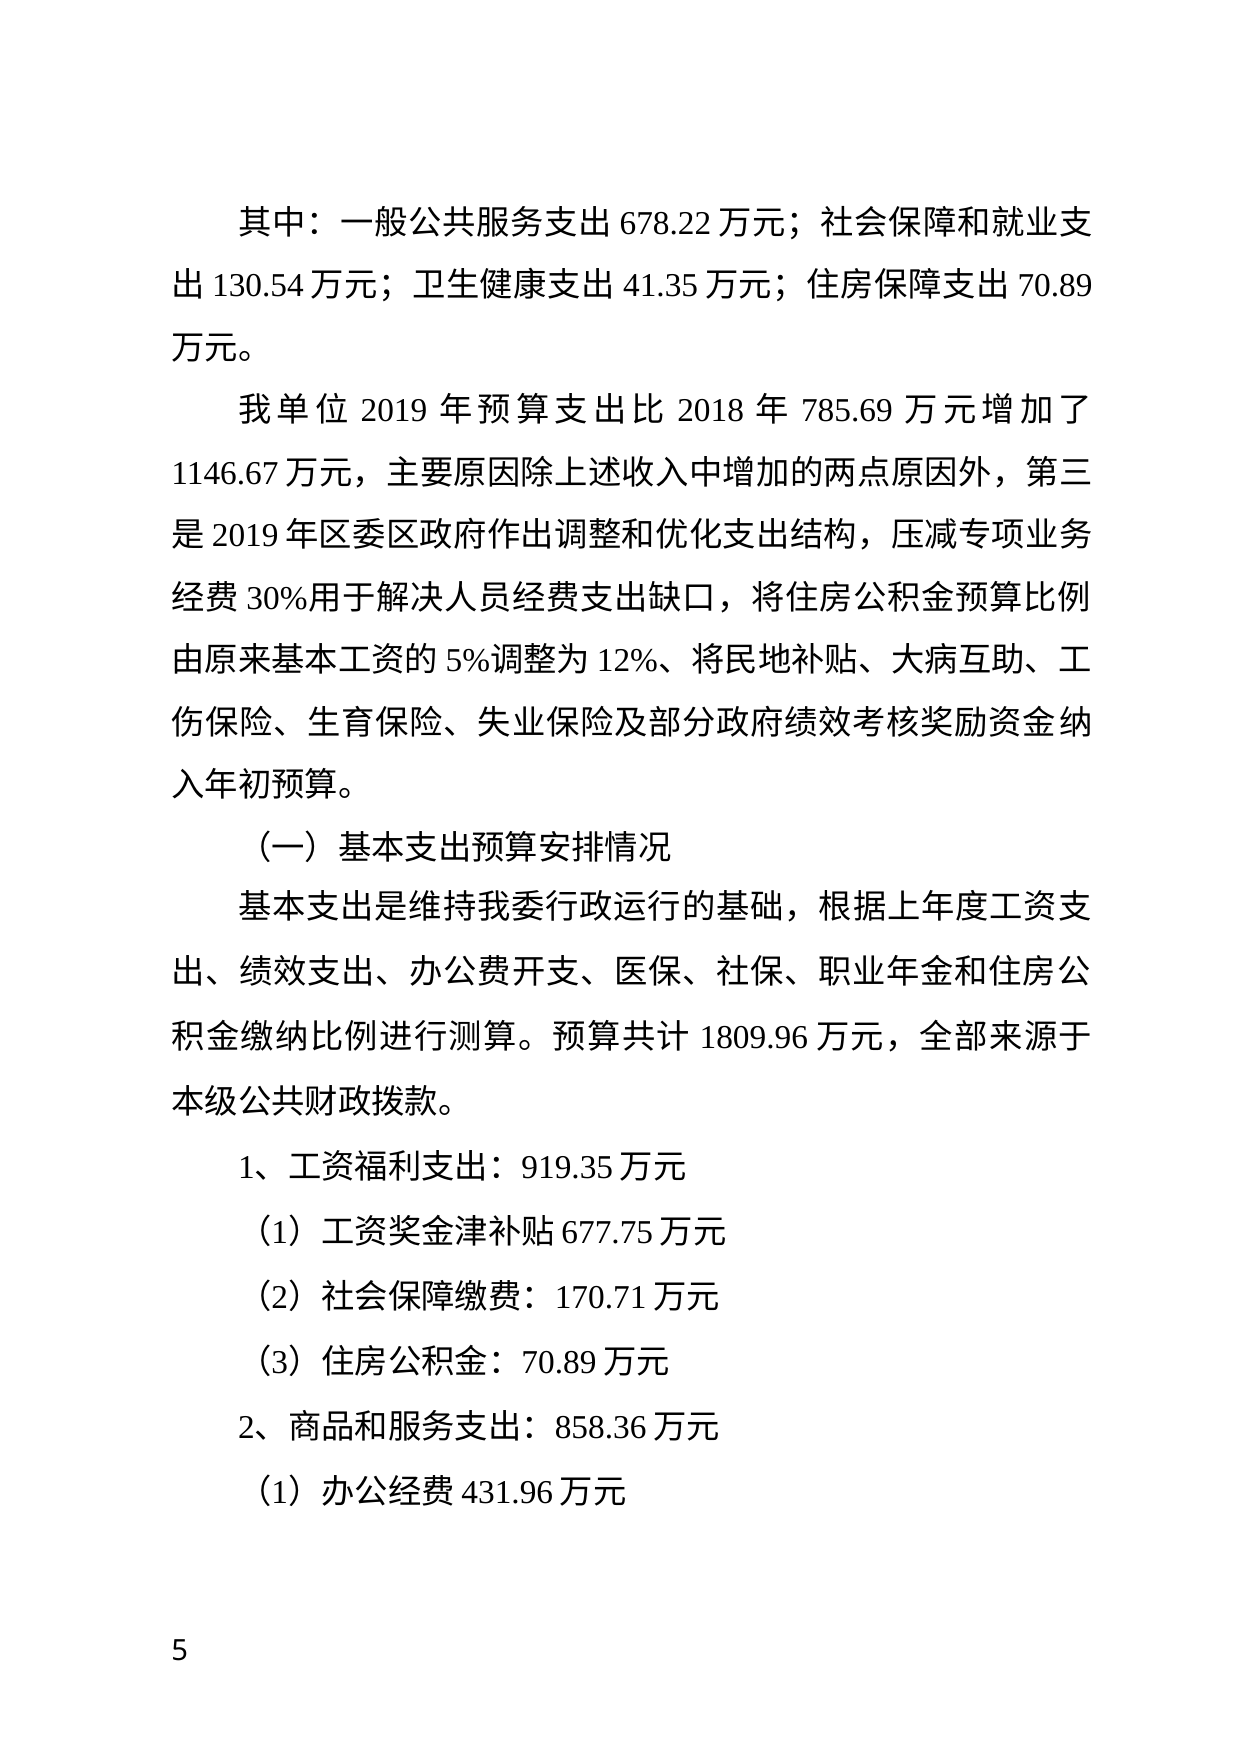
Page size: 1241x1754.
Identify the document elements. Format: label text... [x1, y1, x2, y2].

text 1、工资福利支出：919.35万元 [171, 1132, 1092, 1197]
text （1）工资奖金津补贴677.75万元 [171, 1197, 1092, 1262]
text 基本支出是维持我委行政运行的基础，根据上年度工资支出、绩效支出、办公费开支、医保、社保、职业年金和住房公积金缴纳比例进行测算。预算共计1809.96万元，全部来源于本级公共财政拨款。 [171, 872, 1092, 1132]
text （一）基本支出预算安排情况 [171, 809, 1092, 872]
text （3）住房公积金：70.89万元 [171, 1327, 1092, 1392]
text （1）办公经费431.96万元 [171, 1457, 1092, 1522]
text 2、商品和服务支出：858.36万元 [171, 1392, 1092, 1457]
text （2）社会保障缴费：170.71万元 [171, 1262, 1092, 1327]
text 其中：一般公共服务支出678.22万元；社会保障和就业支出130.54万元；卫生健康支出41.35万元；住房保障支出70.89万元。 [171, 184, 1092, 372]
text 我单位2019年预算支出比2018年785.69万元增加了1146.67万元，主要原因除上述收入中增加的两点原因外，第三是2019年区委区政府作出调整和优化支出结构，压减专项业务经费30%用于解决人员经费支出缺口，将住房公积金预算比例由原来基本工资的5%调整为12%、将民地补贴、大病互助、工伤保险、生育保险、失业保险及部分政府绩效考核奖励资金纳入年初预算。 [171, 372, 1092, 809]
